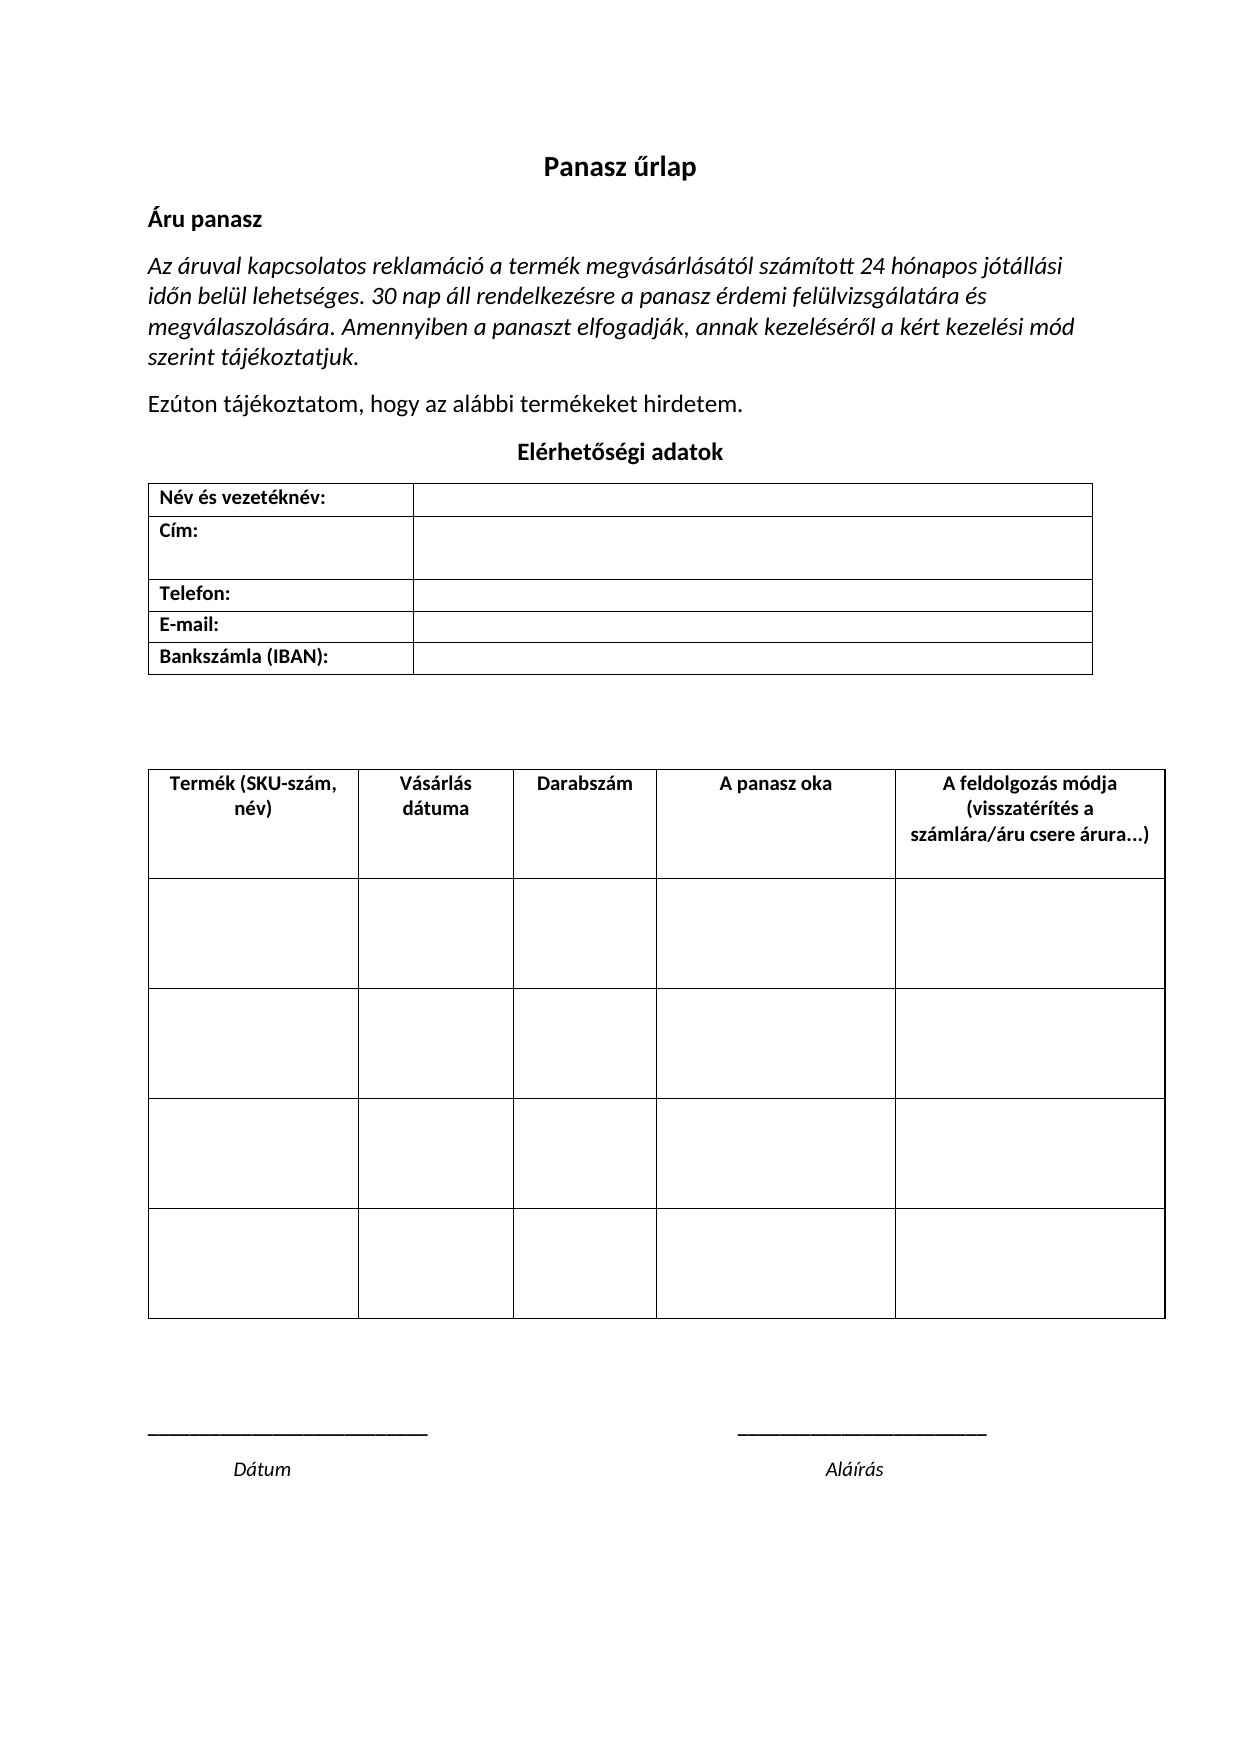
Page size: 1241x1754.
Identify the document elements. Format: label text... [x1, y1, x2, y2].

text Ezúton tájékoztatom, hogy az alábbi termékeket hirdetem. [148, 389, 1093, 419]
table_cell [514, 879, 656, 988]
table_cell [657, 1209, 895, 1318]
table_cell [414, 612, 1092, 642]
table_cell [414, 643, 1092, 674]
table_cell [414, 580, 1092, 611]
table_cell [359, 989, 513, 1098]
text Panasz űrlap [148, 148, 1093, 183]
table_cell [359, 879, 513, 988]
table_cell Telefon: [149, 580, 413, 611]
table_cell [896, 1099, 1164, 1208]
text ___________________________ ________________________ [148, 1414, 1093, 1439]
table_header Név és vezetéknév: [149, 484, 413, 516]
table_cell Cím: [149, 517, 413, 579]
table_cell [359, 1099, 513, 1208]
table_cell [414, 517, 1092, 579]
text Dátum Aláírás [148, 1456, 1093, 1481]
table_header Termék (SKU-szám, név) [149, 770, 358, 877]
table_cell [149, 1209, 358, 1318]
table_cell [896, 879, 1164, 988]
table_cell [657, 989, 895, 1098]
table_header Vásárlás dátuma [359, 770, 513, 877]
table_cell [896, 1209, 1164, 1318]
table_cell [149, 989, 358, 1098]
table_cell [514, 989, 656, 1098]
table_cell Bankszámla (IBAN): [149, 643, 413, 674]
table_cell [359, 1209, 513, 1318]
table_cell [514, 1209, 656, 1318]
table_cell [657, 1099, 895, 1208]
table_cell [514, 1099, 656, 1208]
table_header Darabszám [514, 770, 656, 877]
table_cell E-mail: [149, 612, 413, 642]
table_header [414, 484, 1092, 516]
table_header A feldolgozás módja (visszatérítés a számlára/áru csere árura...) [896, 770, 1164, 877]
table_cell [896, 989, 1164, 1098]
table_cell [657, 879, 895, 988]
text Az áruval kapcsolatos reklamáció a termék megvásárlásától számított 24 hónapos jótállási időn belül lehetséges. 30 nap áll rendelkezésre a panasz érdemi felülvizsgálatára és megválaszolására. Amennyiben a panaszt elfogadják, annak kezeléséről a kért kezelési mód szerint tájékoztatjuk. [148, 250, 1093, 372]
text Elérhetőségi adatok [148, 436, 1093, 466]
text Áru panasz [148, 203, 1093, 233]
table_cell [149, 1099, 358, 1208]
table_cell [149, 879, 358, 988]
table_header A panasz oka [657, 770, 895, 877]
